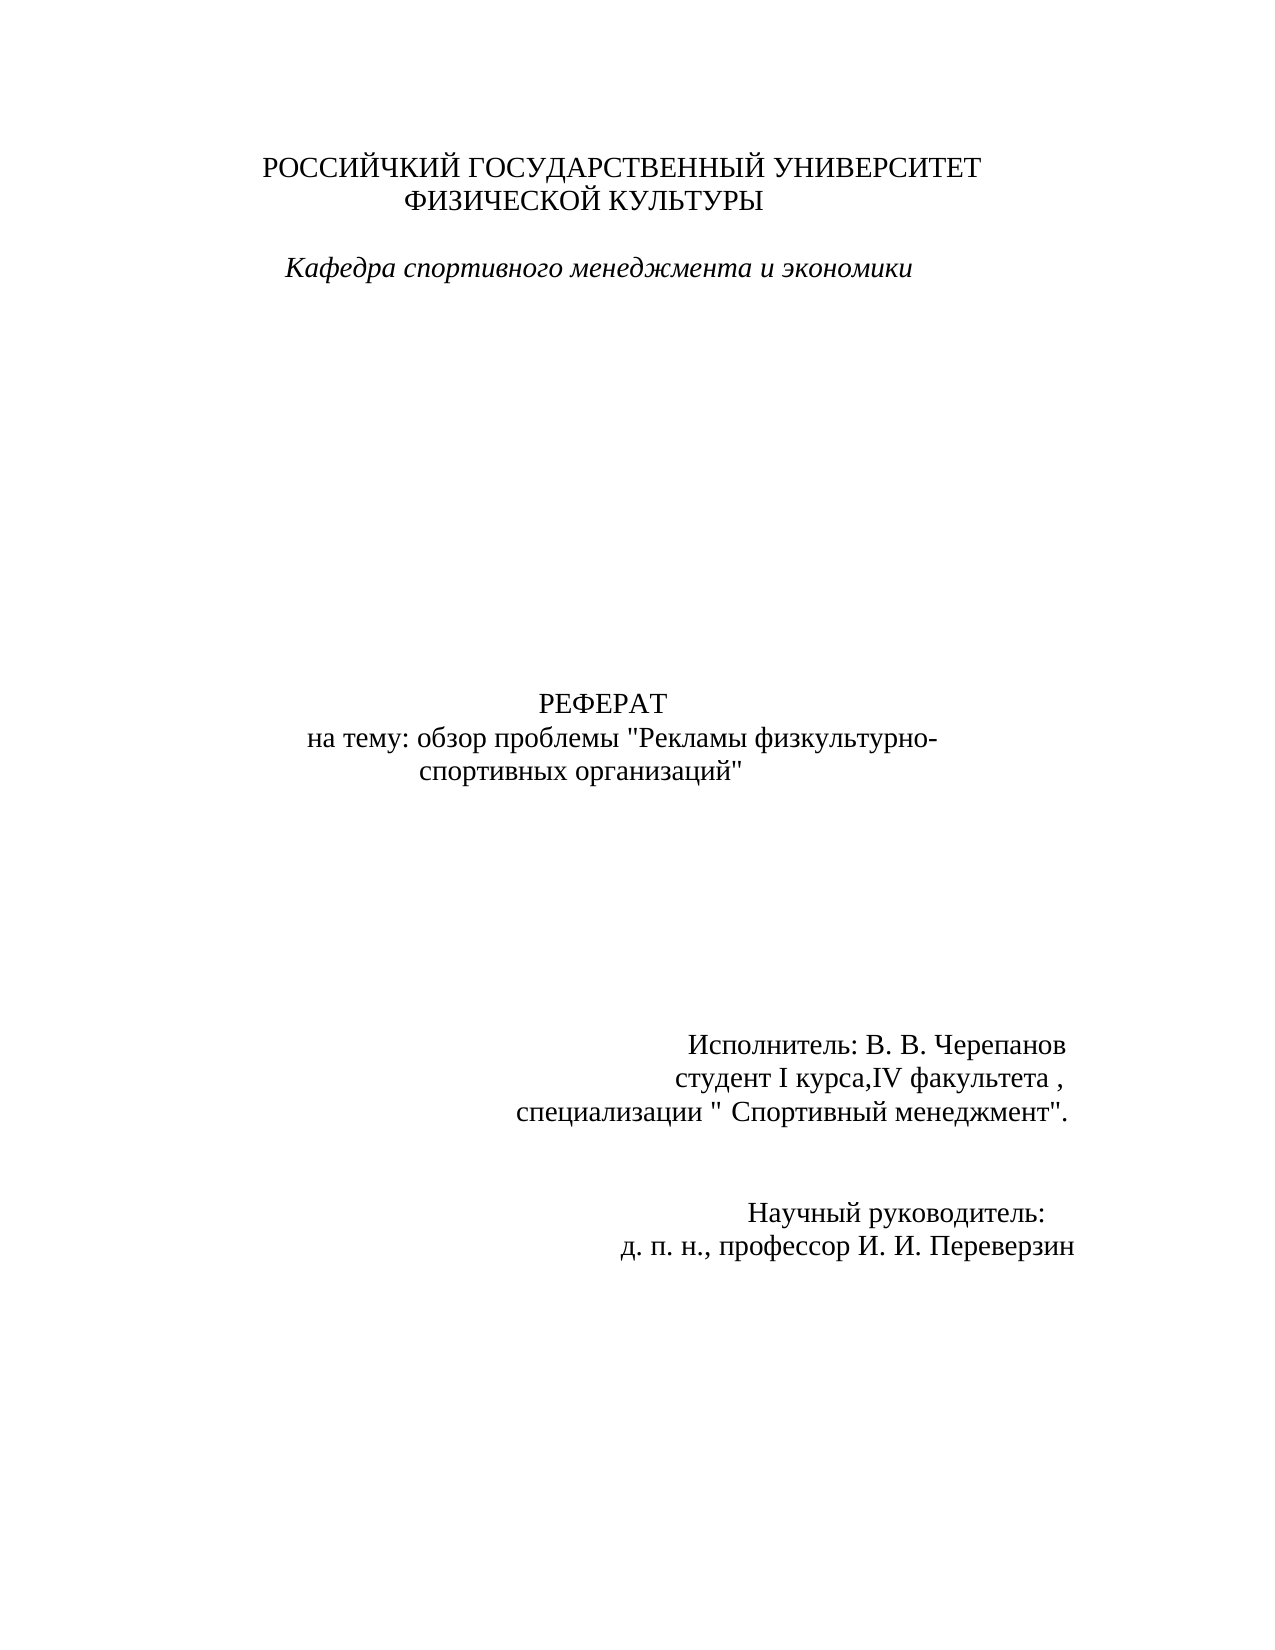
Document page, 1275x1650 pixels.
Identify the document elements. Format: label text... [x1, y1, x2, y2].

text РЕФЕРАТ [187, 687, 1087, 720]
text РОССИЙЧКИЙ ГОСУДАРСТВЕННЫЙ УНИВЕРСИТЕТ [187, 150, 1087, 183]
text ФИЗИЧЕСКОЙ КУЛЬТУРЫ [187, 183, 1087, 217]
text на тему: обзор проблемы "Рекламы физкультурно- [187, 720, 1087, 754]
text д. п. н., профессор И. И. Переверзин [187, 1228, 1087, 1262]
text Исполнитель: В. В. Черепанов [202, 1027, 1087, 1061]
text Кафедра спортивного менеджмента и экономики [187, 251, 1087, 284]
text Научный руководитель: [187, 1195, 1087, 1228]
text спортивных организаций" [187, 754, 1087, 787]
text специализации " Cпортивный менеджмент". [187, 1094, 1087, 1128]
text студент I курса,IV факультета , [187, 1061, 1087, 1094]
